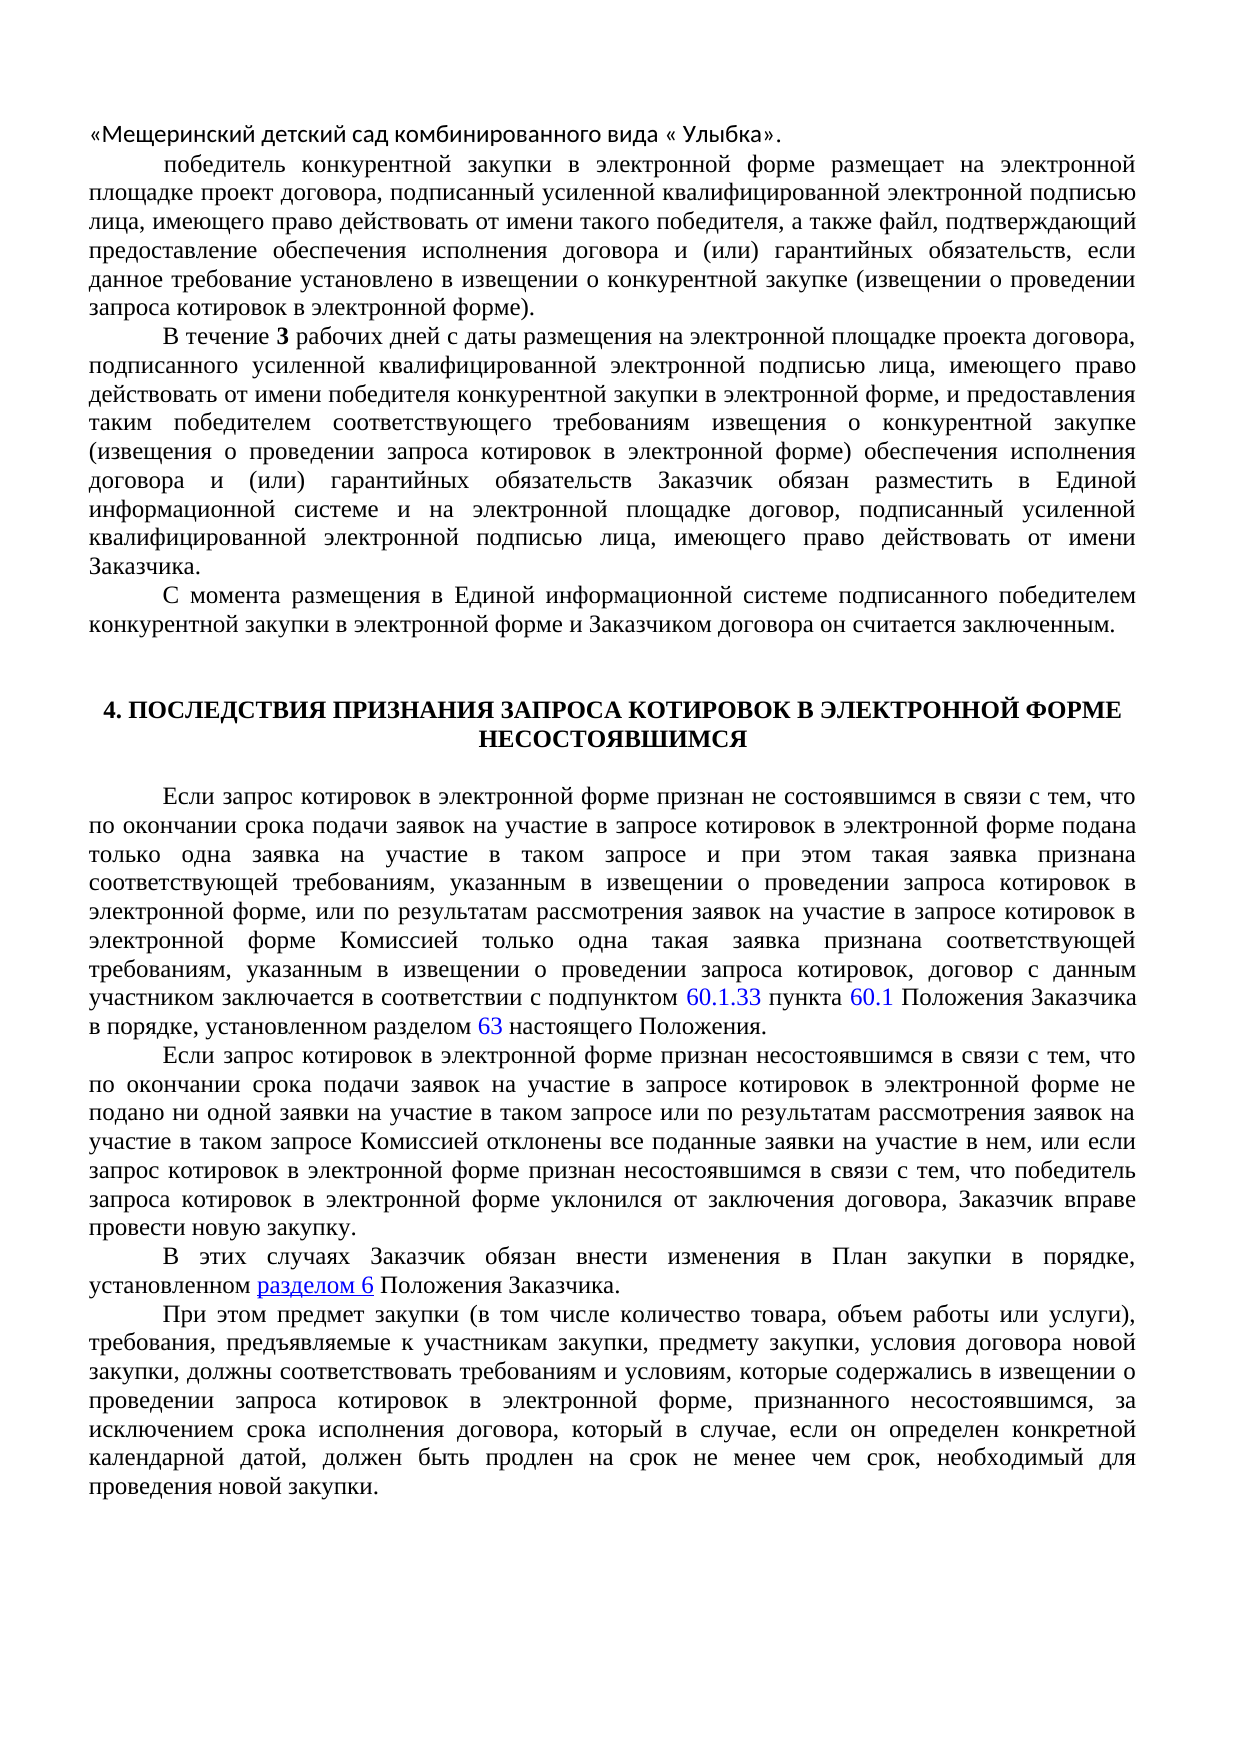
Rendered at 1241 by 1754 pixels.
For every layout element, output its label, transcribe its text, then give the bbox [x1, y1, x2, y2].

text При этом предмет закупки (в том числе количество товара, объем работы или услуги), требования, предъявляемые к участникам закупки, предмету закупки, условия договора новой закупки, должны соответствовать требованиям и условиям, которые содержались в извещении о проведении запроса котировок в электронной форме, признанного несостоявшимся, за исключением срока исполнения договора, который в случае, если он определен конкретной календарной датой, должен быть продлен на срок не менее чем срок, необходимый для проведения новой закупки. [89, 1299, 1137, 1500]
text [89, 118, 1137, 149]
text С момента размещения в Единой информационной системе подписанного победителем конкурентной закупки в электронной форме и Заказчиком договора он считается заключенным. [89, 580, 1137, 637]
text В этих случаях Заказчик обязан внести изменения в План закупки в порядке, установленном разделом 6 Положения Заказчика. [89, 1241, 1137, 1299]
list Если запрос котировок в электронной форме признан не состоявшимся в связи с тем, что по окончании срока подачи заявок на участие в запросе котировок в электронной форме подана только одна заявка на участие в таком запросе и при этом такая заявка признана соответствующей требованиям, указанным в извещении о проведении запроса котировок в электронной форме, или по результатам рассмотрения заявок на участие в запросе котировок в электронной форме Комиссией только одна такая заявка признана соответствующей требованиям, указанным в извещении о проведении запроса котировок, договор с данным участником заключается в соответствии с подпунктом 60.1.33 пункта 60.1 Положения Заказчика в порядке, установленном разделом 63 настоящего Положения. [89, 781, 1137, 1040]
subtitle 4. ПОСЛЕДСТВИЯ ПРИЗНАНИЯ ЗАПРОСА КОТИРОВОК В ЭЛЕКТРОННОЙ ФОРМЕ НЕСОСТОЯВШИМСЯ [89, 695, 1137, 752]
text победитель конкурентной закупки в электронной форме размещает на электронной площадке проект договора, подписанный усиленной квалифицированной электронной подписью лица, имеющего право действовать от имени такого победителя, а также файл, подтверждающий предоставление обеспечения исполнения договора и (или) гарантийных обязательств, если данное требование установлено в извещении о конкурентной закупке (извещении о проведении запроса котировок в электронной форме). [89, 149, 1137, 321]
text В течение 3 рабочих дней с даты размещения на электронной площадке проекта договора, подписанного усиленной квалифицированной электронной подписью лица, имеющего право действовать от имени победителя конкурентной закупки в электронной форме, и предоставления таким победителем соответствующего требованиям извещения о конкурентной закупке (извещения о проведении запроса котировок в электронной форме) обеспечения исполнения договора и (или) гарантийных обязательств Заказчик обязан разместить в Единой информационной системе и на электронной площадке договор, подписанный усиленной квалифицированной электронной подписью лица, имеющего право действовать от имени Заказчика. [89, 321, 1137, 580]
text Если запрос котировок в электронной форме признан несостоявшимся в связи с тем, что по окончании срока подачи заявок на участие в запросе котировок в электронной форме не подано ни одной заявки на участие в таком запросе или по результатам рассмотрения заявок на участие в таком запросе Комиссией отклонены все поданные заявки на участие в нем, или если запрос котировок в электронной форме признан несостоявшимся в связи с тем, что победитель запроса котировок в электронной форме уклонился от заключения договора, Заказчик вправе провести новую закупку. [89, 1040, 1137, 1241]
